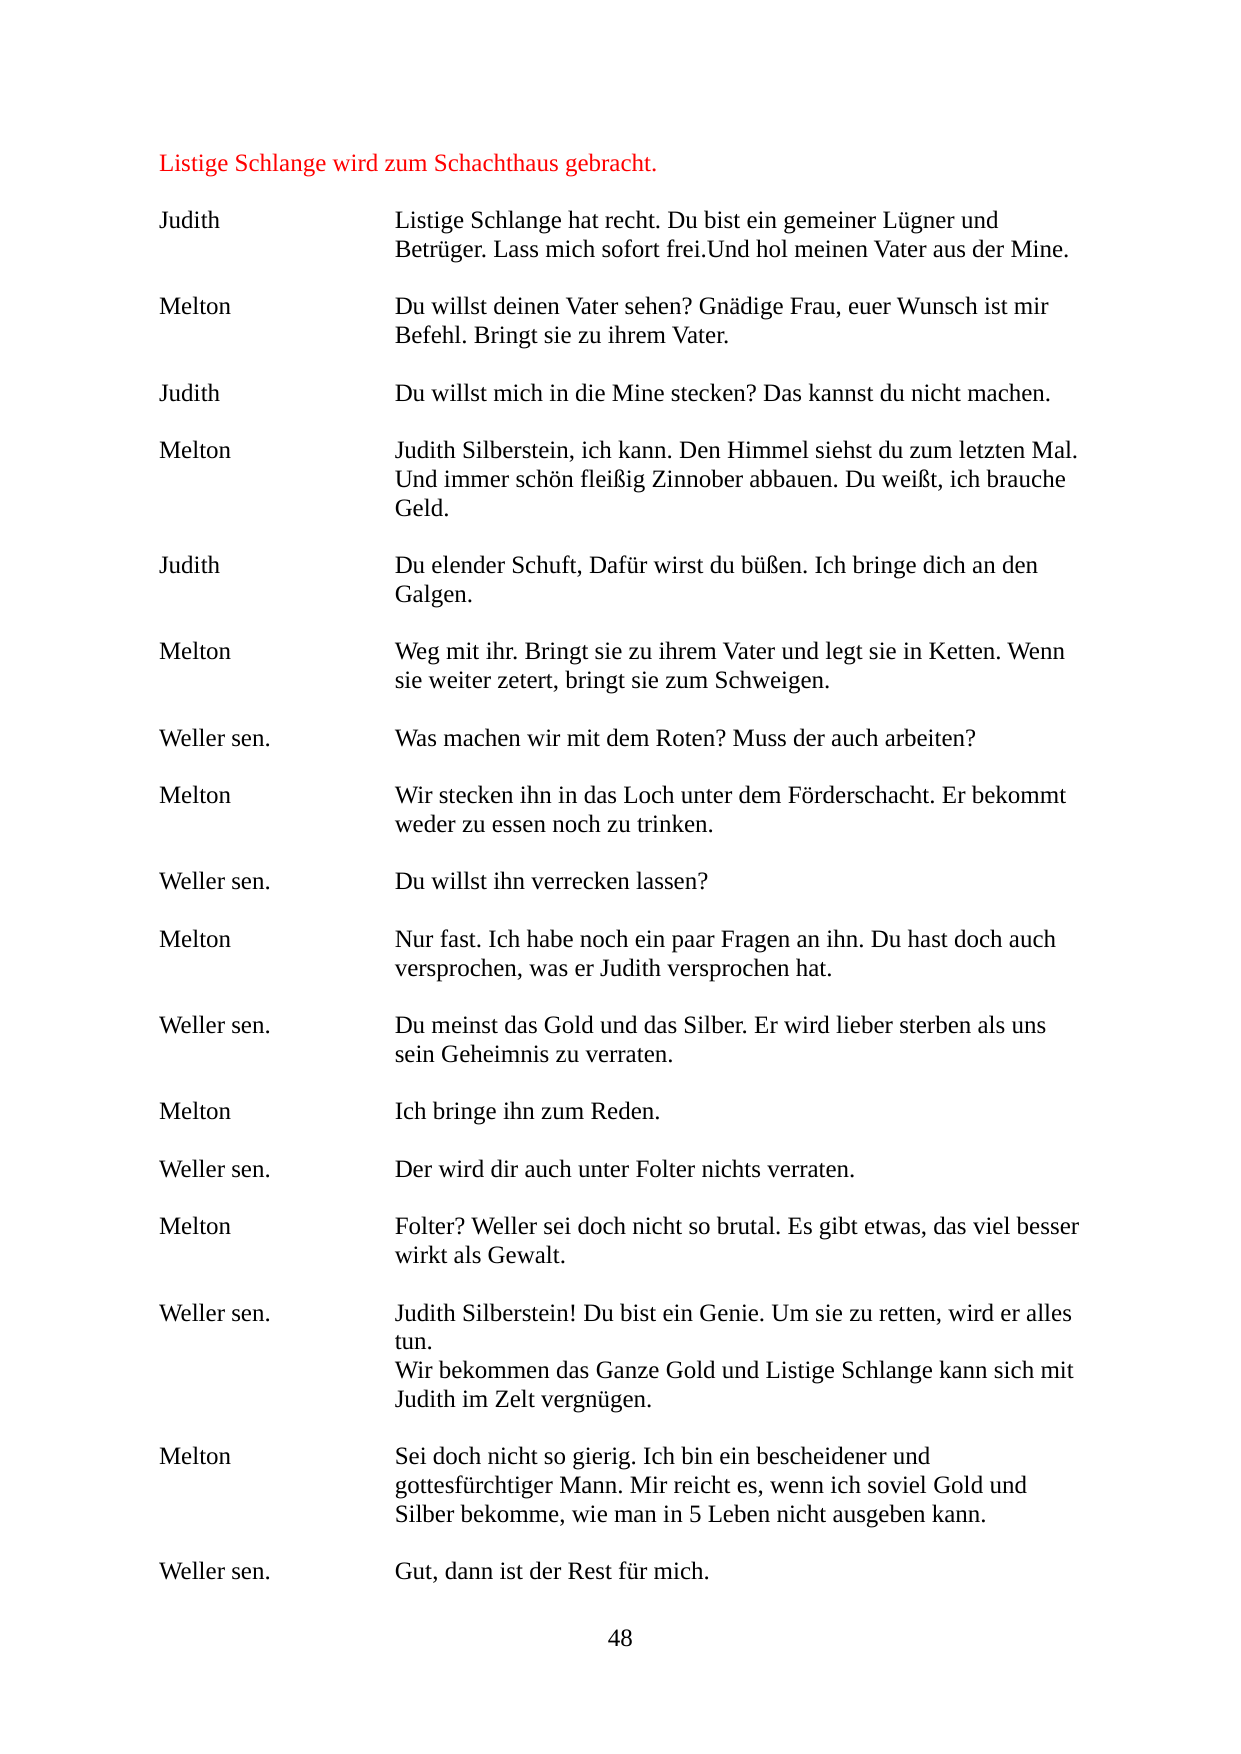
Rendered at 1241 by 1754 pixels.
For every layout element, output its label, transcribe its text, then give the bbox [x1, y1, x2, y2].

table_cell Der wird dir auch unter Folter nichts verraten. [383, 1154, 1092, 1211]
table_cell Melton [148, 1441, 383, 1556]
table_cell Du willst ihn verrecken lassen? [383, 866, 1092, 924]
table_cell Judith [148, 205, 383, 291]
table_cell Weller sen. [148, 723, 383, 780]
table_cell Listige Schlange hat recht. Du bist ein gemeiner Lügner und Betrüger. Lass mich sofort frei.Und hol meinen Vater aus der Mine. [383, 205, 1092, 291]
table_cell Melton [148, 291, 383, 378]
table_cell Du elender Schuft, Dafür wirst du büßen. Ich bringe dich an den Galgen. [383, 550, 1092, 636]
table_cell Was machen wir mit dem Roten? Muss der auch arbeiten? [383, 723, 1092, 780]
table_cell Weller sen. [148, 1298, 383, 1441]
table_cell Melton [148, 924, 383, 1010]
table_cell Ich bringe ihn zum Reden. [383, 1096, 1092, 1154]
table_cell Du willst mich in die Mine stecken? Das kannst du nicht machen. [383, 378, 1092, 435]
table_cell Melton [148, 435, 383, 550]
table_cell Sei doch nicht so gierig. Ich bin ein bescheidener und gottesfürchtiger Mann. Mir reicht es, wenn ich soviel Gold und Silber bekomme, wie man in 5 Leben nicht ausgeben kann. [383, 1441, 1092, 1556]
table_cell Weg mit ihr. Bringt sie zu ihrem Vater und legt sie in Ketten. Wenn sie weiter zetert, bringt sie zum Schweigen. [383, 636, 1092, 723]
table_cell Melton [148, 780, 383, 866]
table_cell Folter? Weller sei doch nicht so brutal. Es gibt etwas, das viel besser wirkt als Gewalt. [383, 1211, 1092, 1298]
table_cell Weller sen. [148, 1010, 383, 1096]
table_cell Judith [148, 378, 383, 435]
table_cell Weller sen. [148, 1556, 383, 1614]
table_cell Melton [148, 636, 383, 723]
table_cell Judith Silberstein! Du bist ein Genie. Um sie zu retten, wird er alles tun. Wir bekommen das Ganze Gold und Listige Schlange kann sich mit Judith im Zelt vergnügen. [383, 1298, 1092, 1441]
table_cell Gut, dann ist der Rest für mich. [383, 1556, 1092, 1614]
table_cell Melton [148, 1096, 383, 1154]
table_cell Du meinst das Gold und das Silber. Er wird lieber sterben als uns sein Geheimnis zu verraten. [383, 1010, 1092, 1096]
table_cell Wir stecken ihn in das Loch unter dem Förderschacht. Er bekommt weder zu essen noch zu trinken. [383, 780, 1092, 866]
table_cell Weller sen. [148, 1154, 383, 1211]
table_cell Nur fast. Ich habe noch ein paar Fragen an ihn. Du hast doch auch versprochen, was er Judith versprochen hat. [383, 924, 1092, 1010]
table_cell Listige Schlange wird zum Schachthaus gebracht. [148, 148, 1092, 205]
table_cell Weller sen. [148, 866, 383, 924]
table_cell Du willst deinen Vater sehen? Gnädige Frau, euer Wunsch ist mir Befehl. Bringt sie zu ihrem Vater. [383, 291, 1092, 378]
table_cell Melton [148, 1211, 383, 1298]
table_cell Judith Silberstein, ich kann. Den Himmel siehst du zum letzten Mal. Und immer schön fleißig Zinnober abbauen. Du weißt, ich brauche Geld. [383, 435, 1092, 550]
table_cell Judith [148, 550, 383, 636]
